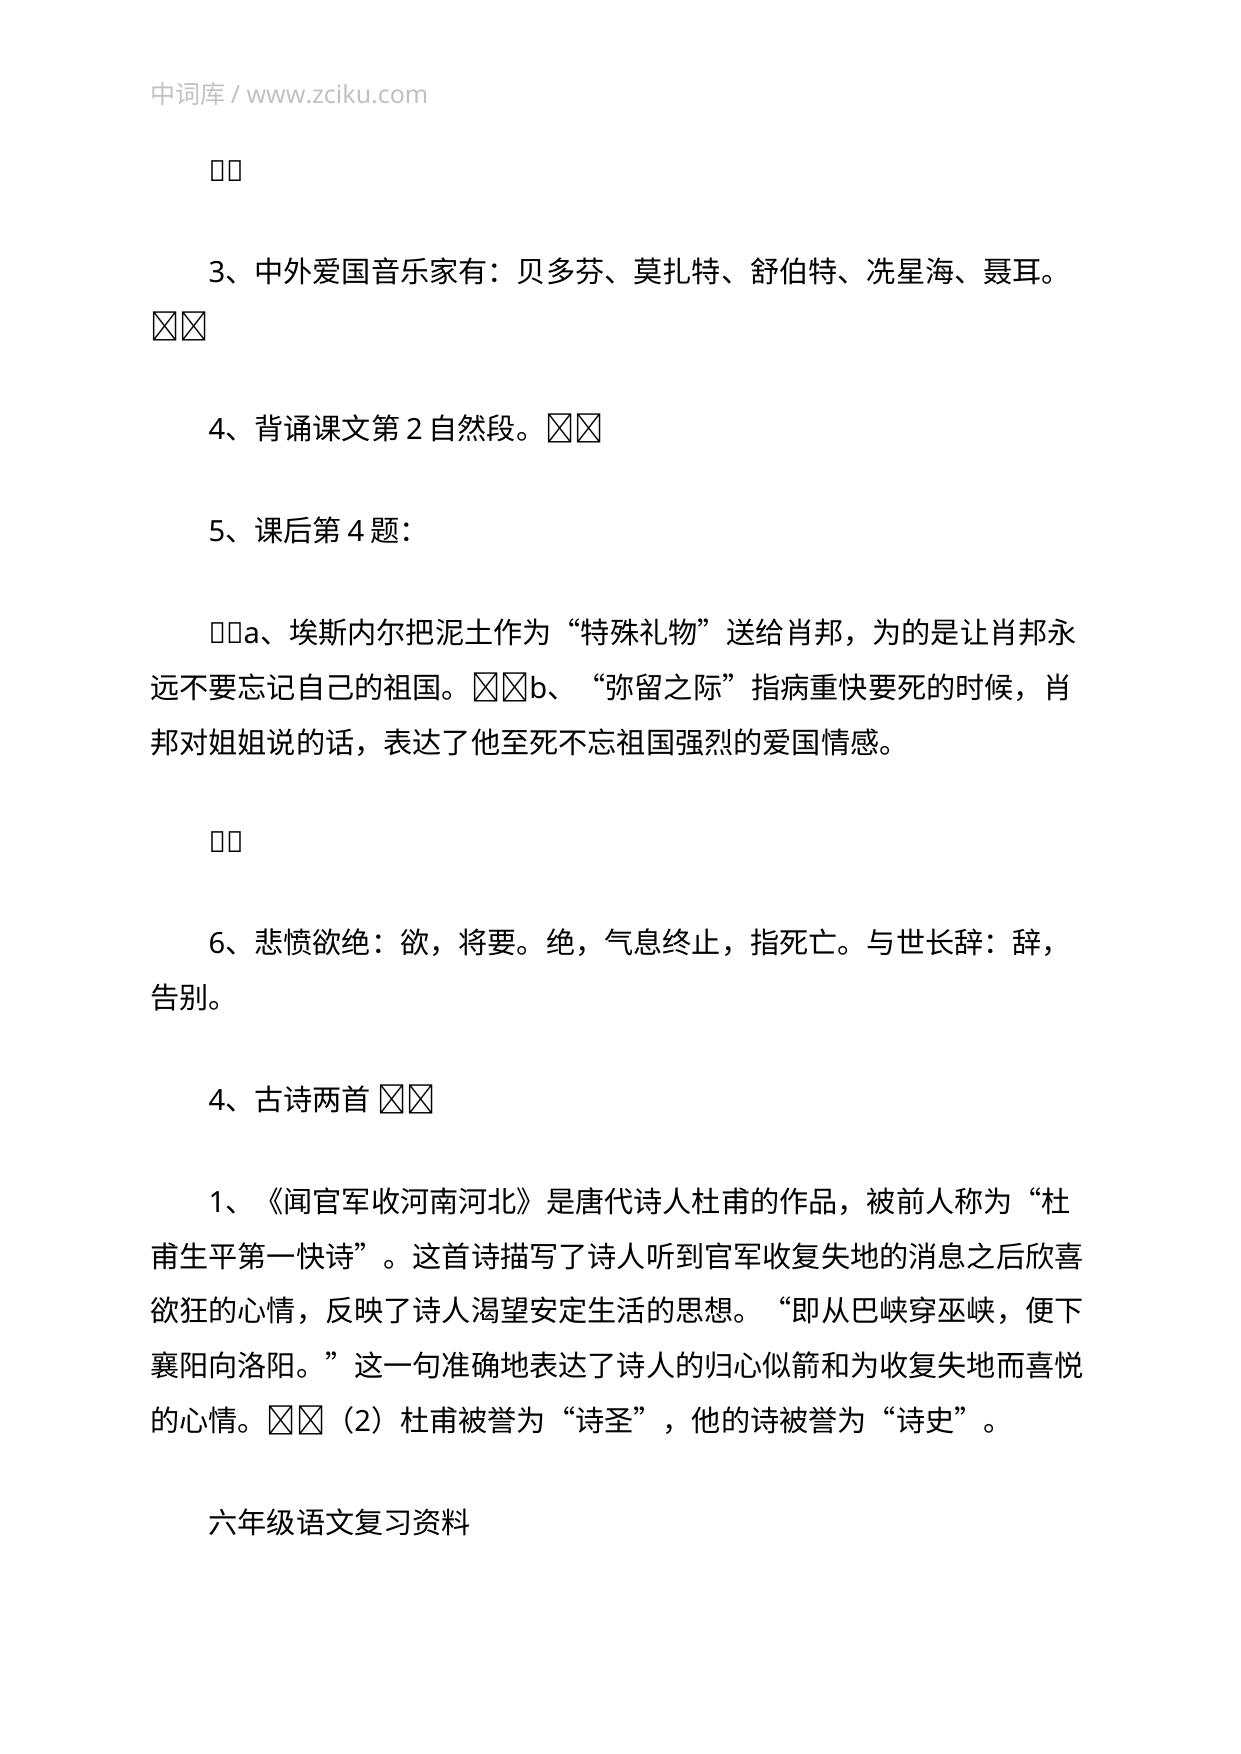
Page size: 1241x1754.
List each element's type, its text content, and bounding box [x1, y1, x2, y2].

text 1、《闻官军收河南河北》是唐代诗人杜甫的作品，被前人称为“杜甫生平第一快诗”。这首诗描写了诗人听到官军收复失地的消息之后欣喜欲狂的心情，反映了诗人渴望安定生活的思想。“即从巴峡穿巫峡，便下襄阳向洛阳。”这一句准确地表达了诗人的归心似箭和为收复失地而喜悦的心情。（2）杜甫被誉为“诗圣”，他的诗被誉为“诗史”。 [150, 1178, 1090, 1440]
text 六年级语文复习资料 [150, 1500, 1090, 1542]
text 5、课后第4题： [150, 507, 1090, 549]
text 6、悲愤欲绝：欲，将要。绝，气息终止，指死亡。与世长辞：辞，告别。 [150, 919, 1090, 1017]
text  [150, 150, 1090, 190]
text a、埃斯内尔把泥土作为“特殊礼物”送给肖邦，为的是让肖邦永远不要忘记自己的祖国。b、“弥留之际”指病重快要死的时候，肖邦对姐姐说的话，表达了他至死不忘祖国强烈的爱国情感。 [150, 609, 1090, 761]
text  [150, 821, 1090, 861]
text 4、古诗两首  [150, 1076, 1090, 1118]
text 4、背诵课文第2自然段。 [150, 405, 1090, 448]
text 3、中外爱国音乐家有：贝多芬、莫扎特、舒伯特、冼星海、聂耳。 [150, 248, 1090, 346]
